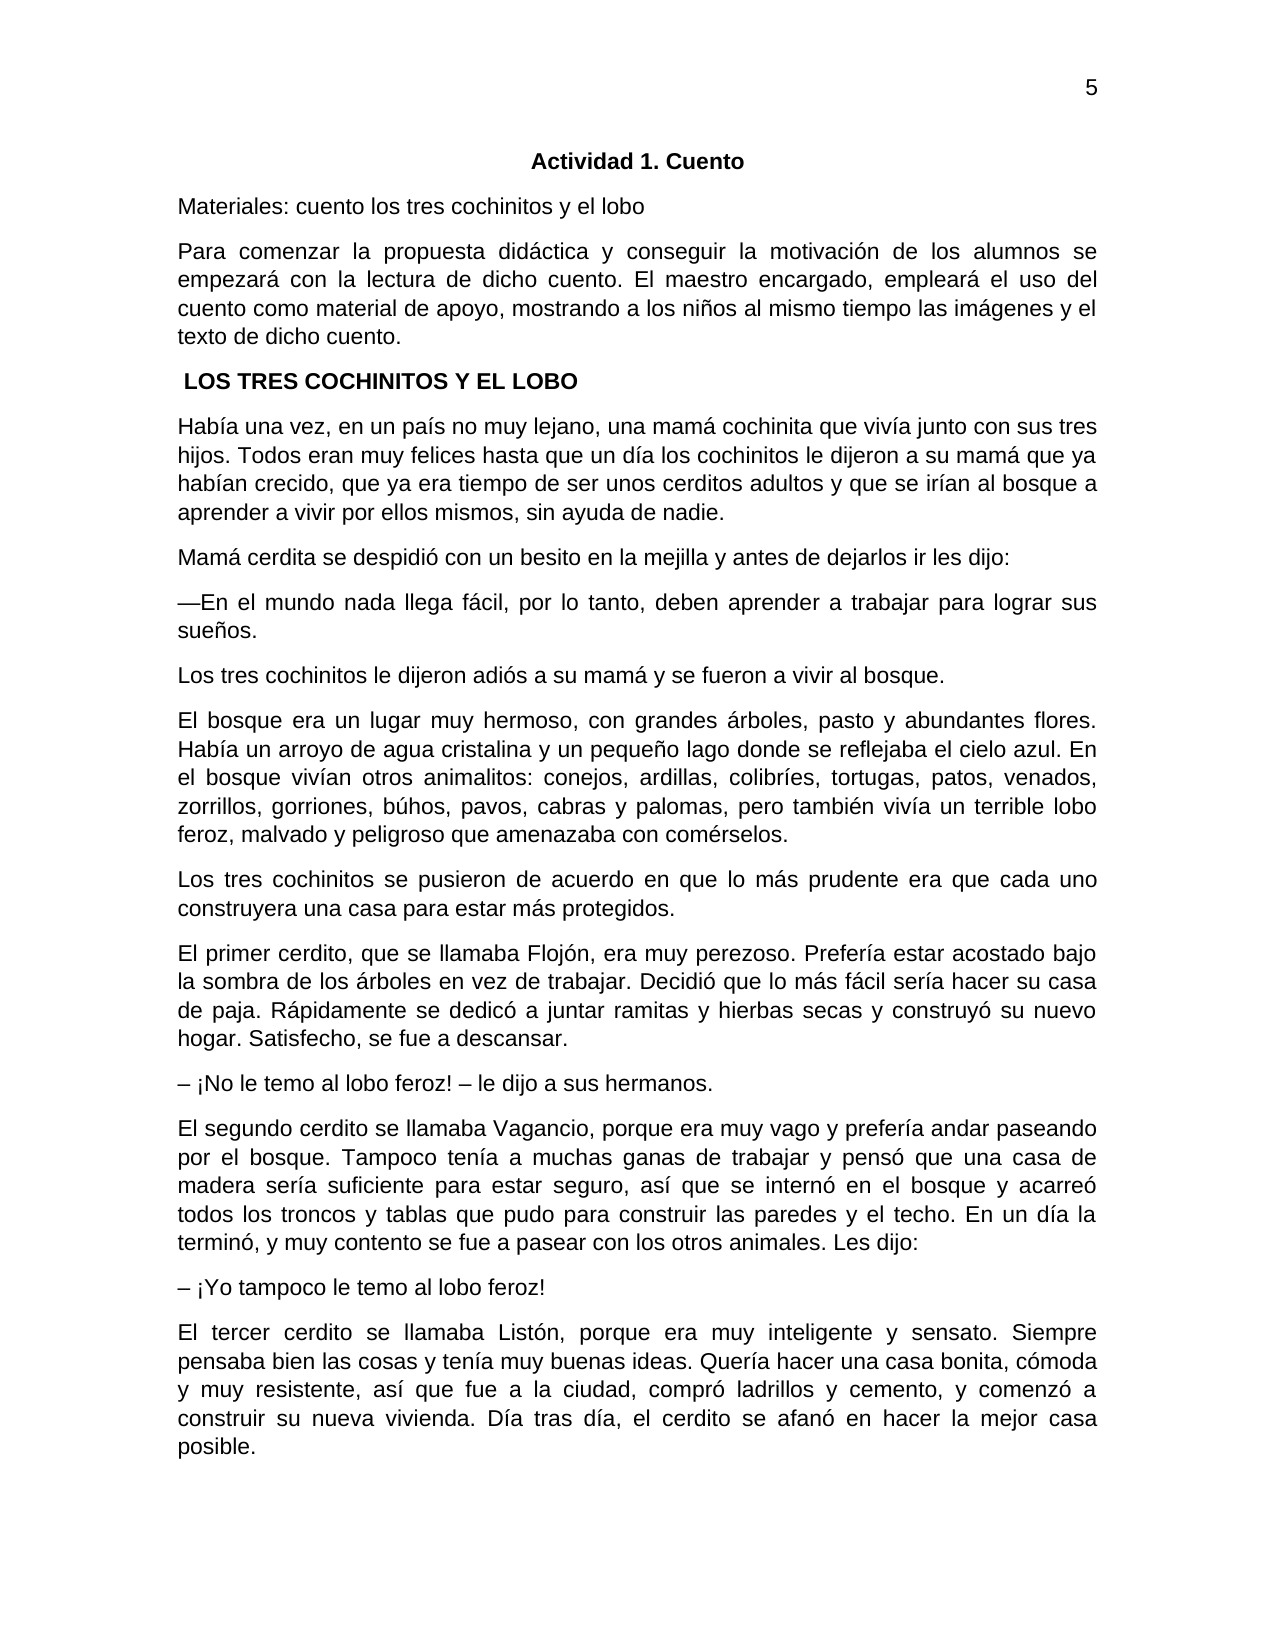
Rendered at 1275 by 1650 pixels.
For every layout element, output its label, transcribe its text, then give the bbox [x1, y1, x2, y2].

text Los tres cochinitos se pusieron de acuerdo en que lo más prudente era que cada uno construyera una casa para estar más protegidos. [177, 866, 1098, 921]
text —En el mundo nada llega fácil, por lo tanto, deben aprender a trabajar para lograr sus sueños. [177, 589, 1098, 644]
text – ¡No le temo al lobo feroz! – le dijo a sus hermanos. [177, 1070, 1098, 1097]
text – ¡Yo tampoco le temo al lobo feroz! [177, 1274, 1098, 1301]
text El primer cerdito, que se llamaba Flojón, era muy perezoso. Prefería estar acostado bajo la sombra de los árboles en vez de trabajar. Decidió que lo más fácil sería hacer su casa de paja. Rápidamente se dedicó a juntar ramitas y hierbas secas y construyó su nuevo hogar. Satisfecho, se fue a descansar. [177, 940, 1098, 1052]
text Los tres cochinitos le dijeron adiós a su mamá y se fueron a vivir al bosque. [177, 662, 1098, 689]
text El tercer cerdito se llamaba Listón, porque era muy inteligente y sensato. Siempre pensaba bien las cosas y tenía muy buenas ideas. Quería hacer una casa bonita, cómoda y muy resistente, así que fue a la ciudad, compró ladrillos y cemento, y comenzó a construir su nueva vivienda. Día tras día, el cerdito se afanó en hacer la mejor casa posible. [177, 1319, 1098, 1459]
text Para comenzar la propuesta didáctica y conseguir la motivación de los alumnos se empezará con la lectura de dicho cuento. El maestro encargado, empleará el uso del cuento como material de apoyo, mostrando a los niños al mismo tiempo las imágenes y el texto de dicho cuento. [177, 238, 1098, 349]
text LOS TRES COCHINITOS Y EL LOBO [177, 368, 1098, 394]
text Materiales: cuento los tres cochinitos y el lobo [177, 193, 1098, 219]
text El bosque era un lugar muy hermoso, con grandes árboles, pasto y abundantes flores. Había un arroyo de agua cristalina y un pequeño lago donde se reflejaba el cielo azul. En el bosque vivían otros animalitos: conejos, ardillas, colibríes, tortugas, patos, venados, zorrillos, gorriones, búhos, pavos, cabras y palomas, pero también vivía un terrible lobo feroz, malvado y peligroso que amenazaba con comérselos. [177, 707, 1098, 848]
text Mamá cerdita se despidió con un besito en la mejilla y antes de dejarlos ir les dijo: [177, 544, 1098, 570]
text Había una vez, en un país no muy lejano, una mamá cochinita que vivía junto con sus tres hijos. Todos eran muy felices hasta que un día los cochinitos le dijeron a su mamá que ya habían crecido, que ya era tiempo de ser unos cerditos adultos y que se irían al bosque a aprender a vivir por ellos mismos, sin ayuda de nadie. [177, 413, 1098, 525]
text El segundo cerdito se llamaba Vagancio, porque era muy vago y prefería andar paseando por el bosque. Tampoco tenía a muchas ganas de trabajar y pensó que una casa de madera sería suficiente para estar seguro, así que se internó en el bosque y acarreó todos los troncos y tablas que pudo para construir las paredes y el techo. En un día la terminó, y muy contento se fue a pasear con los otros animales. Les dijo: [177, 1115, 1098, 1256]
text Actividad 1. Cuento [177, 148, 1098, 174]
